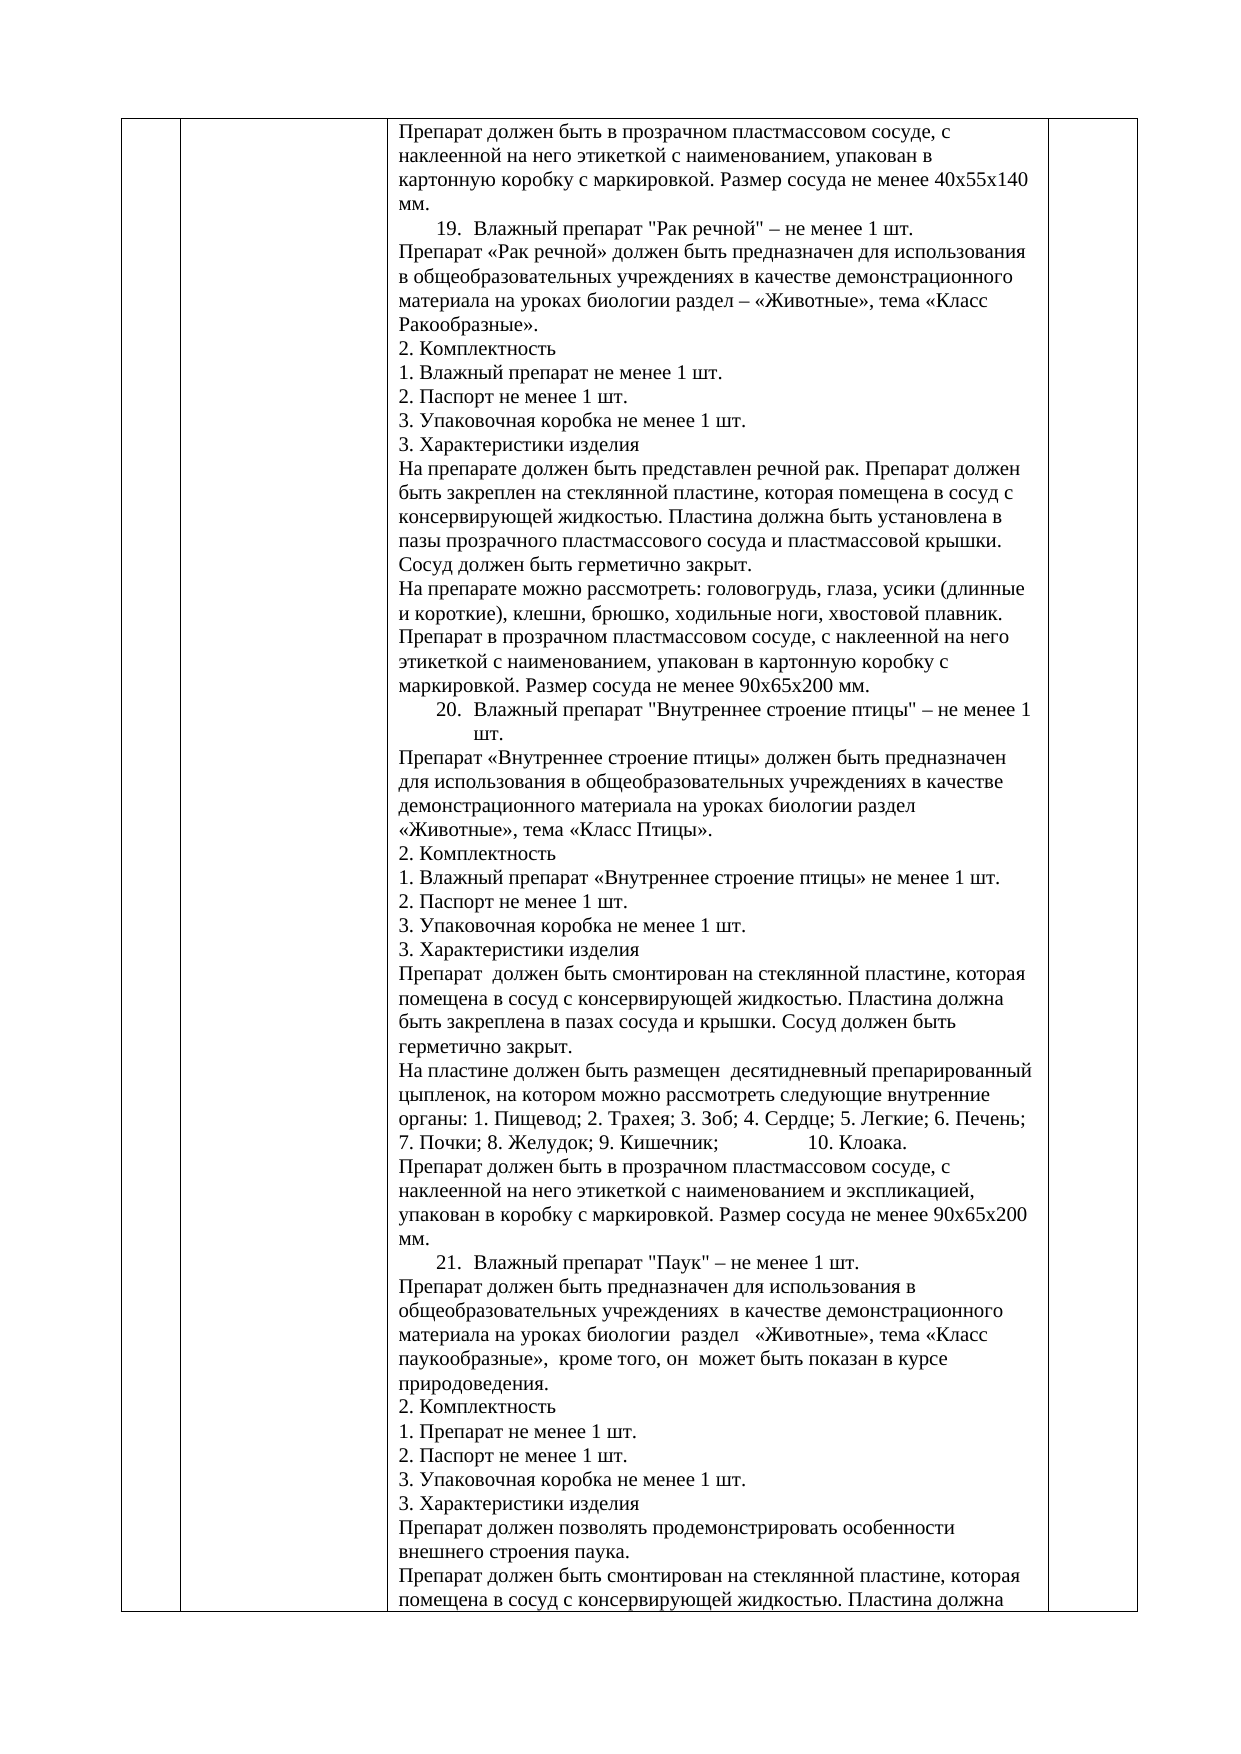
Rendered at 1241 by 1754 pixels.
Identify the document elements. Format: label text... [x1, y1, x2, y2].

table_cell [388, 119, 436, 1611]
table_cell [181, 119, 387, 1611]
table_cell 1 [1049, 119, 1137, 1611]
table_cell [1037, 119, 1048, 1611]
table_cell [122, 119, 180, 1611]
